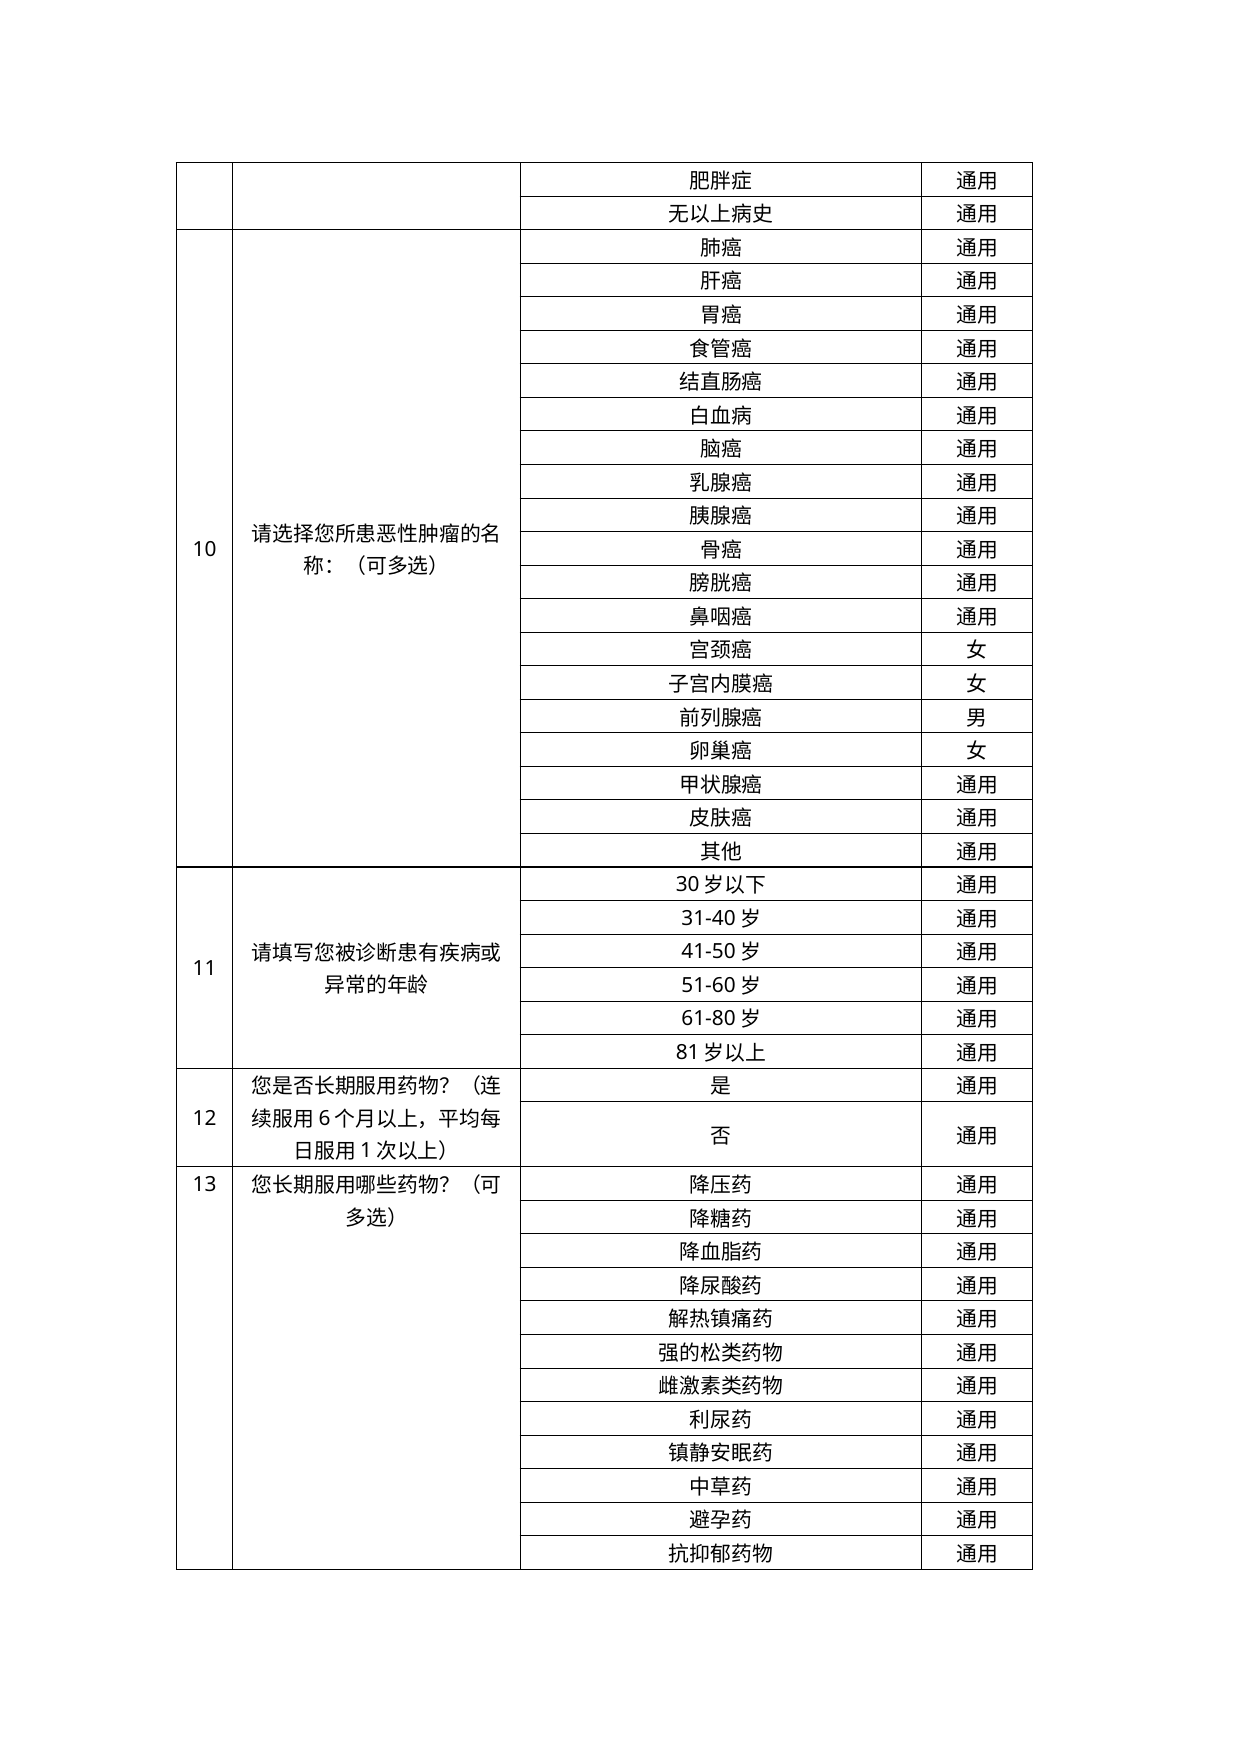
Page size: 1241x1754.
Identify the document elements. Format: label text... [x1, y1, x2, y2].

table_cell 通用 [922, 297, 1032, 330]
table_cell 卵巢癌 [521, 733, 921, 766]
table_cell 女 [922, 666, 1032, 699]
table_cell 脑癌 [521, 431, 921, 464]
table_cell 雌激素类药物 [521, 1369, 921, 1401]
table_cell 通用 [922, 465, 1032, 497]
table_cell 41-50岁 [521, 935, 921, 967]
table_cell 是 [521, 1069, 921, 1101]
table_cell 13 [177, 1167, 232, 1569]
table_cell 降压药 [521, 1167, 921, 1200]
table_cell 结直肠癌 [521, 364, 921, 397]
table_cell 通用 [922, 398, 1032, 430]
table_cell 通用 [922, 901, 1032, 933]
table_cell 通用 [922, 1069, 1032, 1101]
table_cell 肥胖症 [521, 163, 921, 196]
table_cell 请填写您被诊断患有疾病或异常的年龄 [233, 868, 520, 1068]
table_cell 通用 [922, 364, 1032, 397]
table_cell 通用 [922, 431, 1032, 464]
table_cell 通用 [922, 499, 1032, 531]
table_cell 通用 [922, 1167, 1032, 1200]
table_cell 肺癌 [521, 230, 921, 263]
table_cell 通用 [922, 1102, 1032, 1166]
table_cell 无以上病史 [521, 197, 921, 229]
table_cell 通用 [922, 1402, 1032, 1434]
table_cell 通用 [922, 566, 1032, 598]
table_cell 镇静安眠药 [521, 1436, 921, 1468]
table_cell 通用 [922, 868, 1032, 900]
table_cell 甲状腺癌 [521, 767, 921, 799]
table_cell 30岁以下 [521, 868, 921, 900]
table_cell 鼻咽癌 [521, 599, 921, 632]
table_cell 通用 [922, 1268, 1032, 1300]
table_cell 降血脂药 [521, 1234, 921, 1267]
table_cell 利尿药 [521, 1402, 921, 1434]
table_cell 通用 [922, 1436, 1032, 1468]
table_cell 通用 [922, 834, 1032, 866]
table_cell 白血病 [521, 398, 921, 430]
table_cell 通用 [922, 264, 1032, 296]
table_cell 通用 [922, 599, 1032, 632]
table_cell 女 [922, 733, 1032, 766]
table_cell 通用 [922, 1469, 1032, 1502]
table_cell 抗抑郁药物 [521, 1536, 921, 1569]
table_cell 11 [177, 868, 232, 1068]
table_cell 中草药 [521, 1469, 921, 1502]
table_cell 强的松类药物 [521, 1335, 921, 1367]
table_cell 31-40岁 [521, 901, 921, 933]
table_cell 前列腺癌 [521, 700, 921, 732]
table_cell 女 [922, 633, 1032, 665]
table_cell 通用 [922, 800, 1032, 833]
table_cell 通用 [922, 230, 1032, 263]
table_cell 通用 [922, 1503, 1032, 1535]
table_cell 通用 [922, 1369, 1032, 1401]
table_cell 避孕药 [521, 1503, 921, 1535]
table_cell 81岁以上 [521, 1035, 921, 1068]
table_cell 通用 [922, 331, 1032, 363]
table_cell 通用 [922, 1002, 1032, 1034]
table_cell 61-80岁 [521, 1002, 921, 1034]
table_cell 否 [521, 1102, 921, 1166]
table_cell 您是否长期服用药物？（连续服用6个月以上，平均每日服用1次以上） [233, 1069, 520, 1166]
table_cell 肝癌 [521, 264, 921, 296]
table_cell 通用 [922, 197, 1032, 229]
table_cell 宫颈癌 [521, 633, 921, 665]
table_cell 其他 [521, 834, 921, 866]
table_cell 通用 [922, 163, 1032, 196]
table_cell 男 [922, 700, 1032, 732]
table_cell 通用 [922, 935, 1032, 967]
table_cell 降尿酸药 [521, 1268, 921, 1300]
table_cell 解热镇痛药 [521, 1301, 921, 1334]
table_cell 膀胱癌 [521, 566, 921, 598]
table_cell 通用 [922, 532, 1032, 564]
table_cell 胃癌 [521, 297, 921, 330]
table_cell 通用 [922, 1536, 1032, 1569]
table_cell 通用 [922, 1035, 1032, 1068]
table_cell 12 [177, 1069, 232, 1166]
table_cell 胰腺癌 [521, 499, 921, 531]
table_cell 51-60岁 [521, 968, 921, 1001]
table_cell 通用 [922, 1201, 1032, 1233]
table_cell 子宫内膜癌 [521, 666, 921, 699]
table_cell 皮肤癌 [521, 800, 921, 833]
table_cell 通用 [922, 767, 1032, 799]
table_cell 乳腺癌 [521, 465, 921, 497]
table_cell 通用 [922, 1234, 1032, 1267]
table_cell 10 [177, 230, 232, 866]
table_cell 食管癌 [521, 331, 921, 363]
table_cell 通用 [922, 1301, 1032, 1334]
table_cell 请选择您所患恶性肿瘤的名称：（可多选） [233, 230, 520, 866]
table_cell 您长期服用哪些药物？（可多选） [233, 1167, 520, 1569]
table_cell 骨癌 [521, 532, 921, 564]
table_cell 通用 [922, 968, 1032, 1001]
table_cell 通用 [922, 1335, 1032, 1367]
table_cell 降糖药 [521, 1201, 921, 1233]
